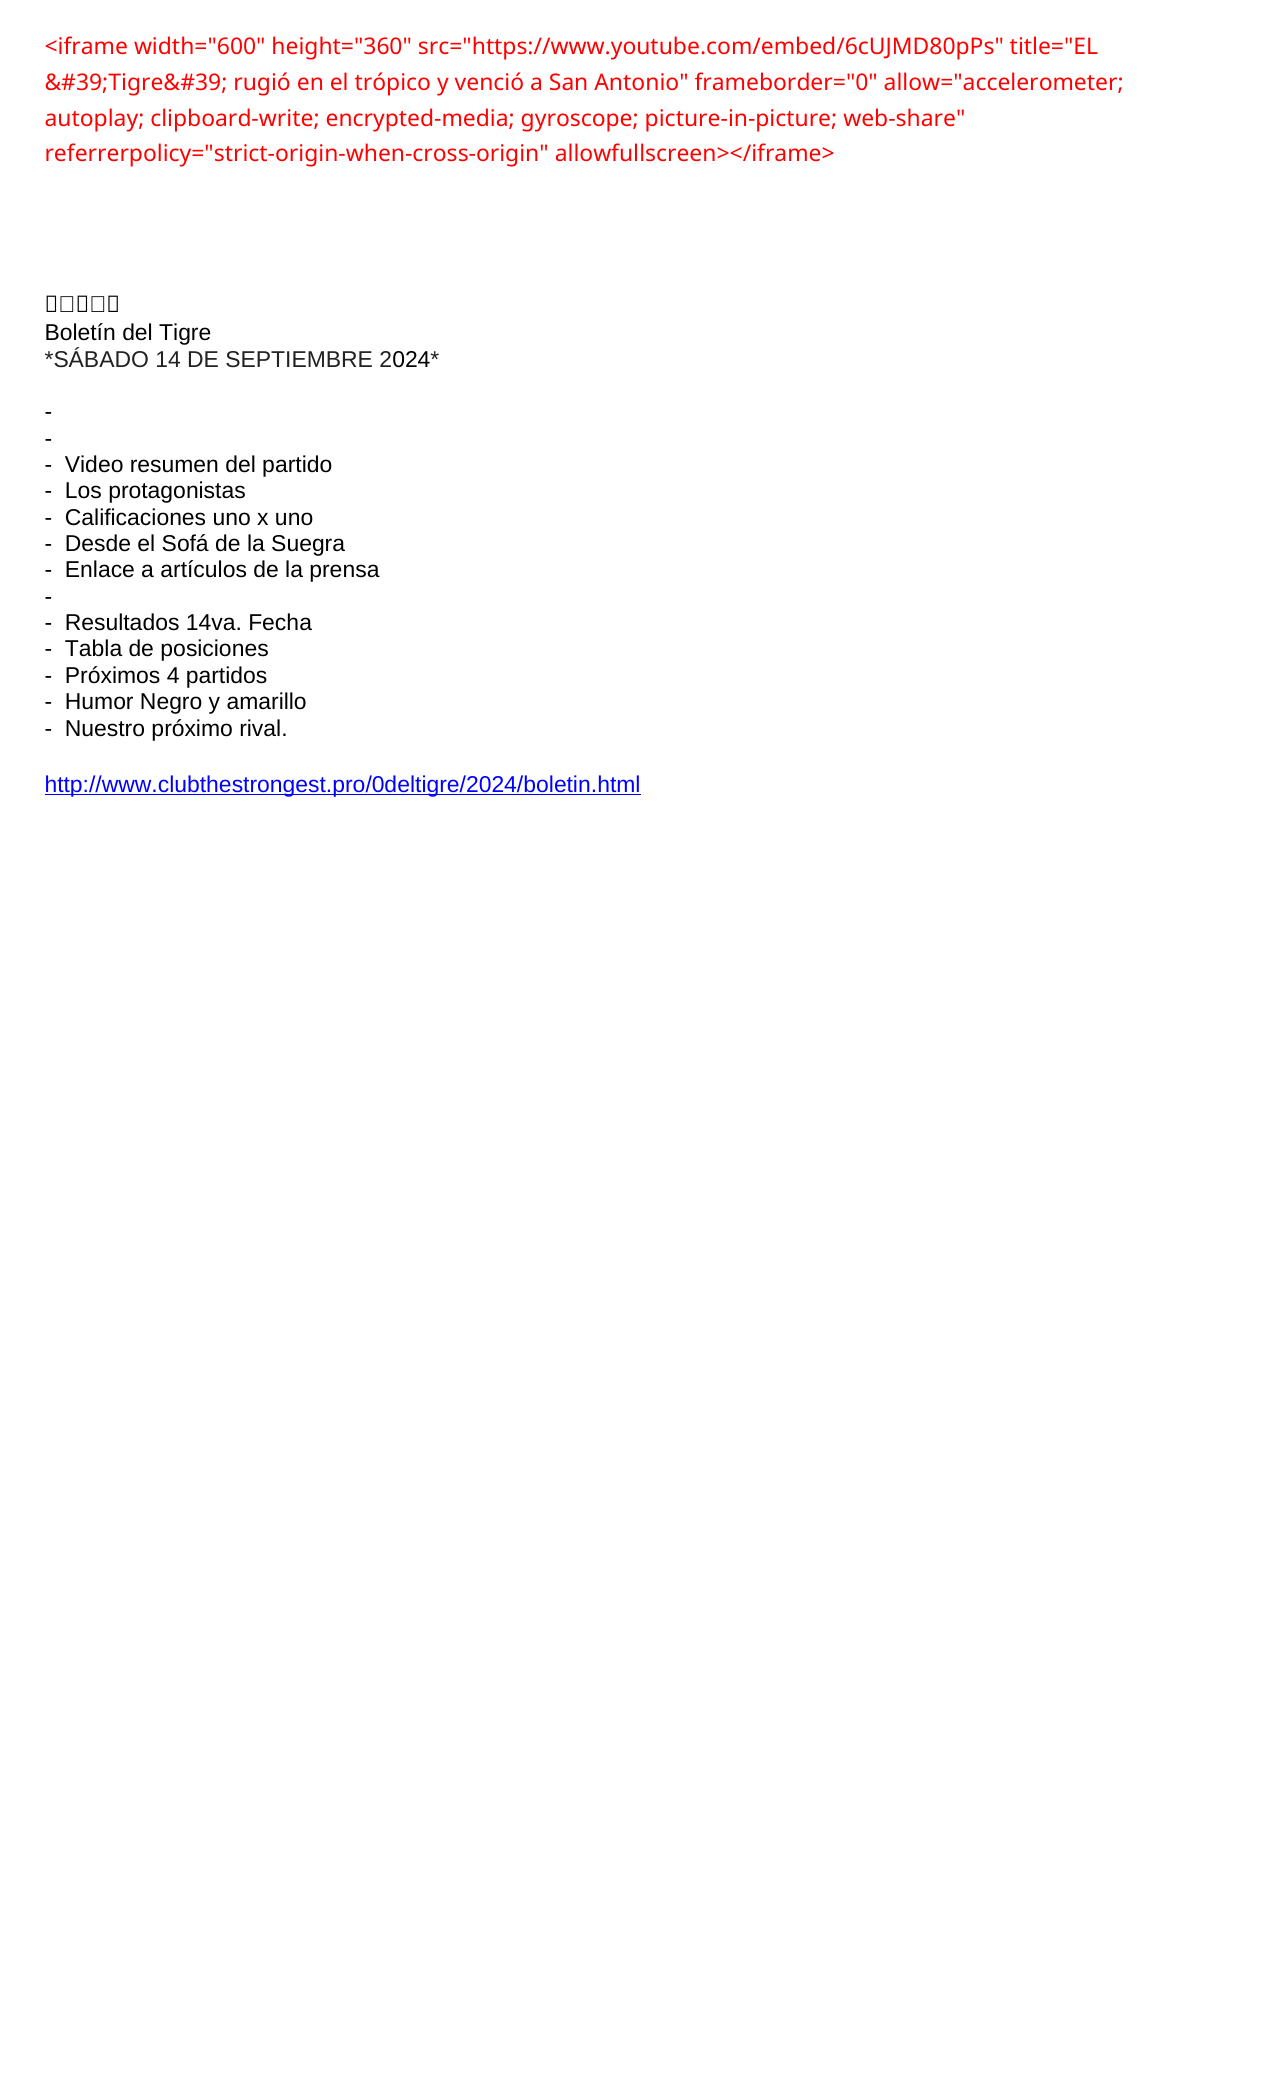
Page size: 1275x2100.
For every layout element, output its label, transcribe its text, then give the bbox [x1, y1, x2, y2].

text http://www.clubthestrongest.pro/0deltigre/2024/boletin.html [44, 741, 1152, 858]
text 💛🖤💛🖤💛 Boletín del Tigre *SÁBADO 14 DE SEPTIEMBRE 2024* - - - Video resumen del partido - Los protagonistas - Calificaciones uno x uno - Desde el Sofá de la Suegra - Enlace a artículos de la prensa - - Resultados 14va. Fecha - Tabla de posiciones [44, 288, 1152, 662]
text <iframe width="600" height="360" src="https://www.youtube.com/embed/6cUJMD80pPs" title="EL &#39;Tigre&#39; rugió en el trópico y venció a San Antonio" frameborder="0" allow="accelerometer; autoplay; clipboard-write; encrypted-media; gyroscope; picture-in-picture; web-share" referrerpolicy="strict-origin-when-cross-origin" allowfullscreen></iframe> [44, 29, 1152, 169]
text - Próximos 4 partidos - Humor Negro y amarillo - Nuestro próximo rival. [44, 662, 1152, 741]
